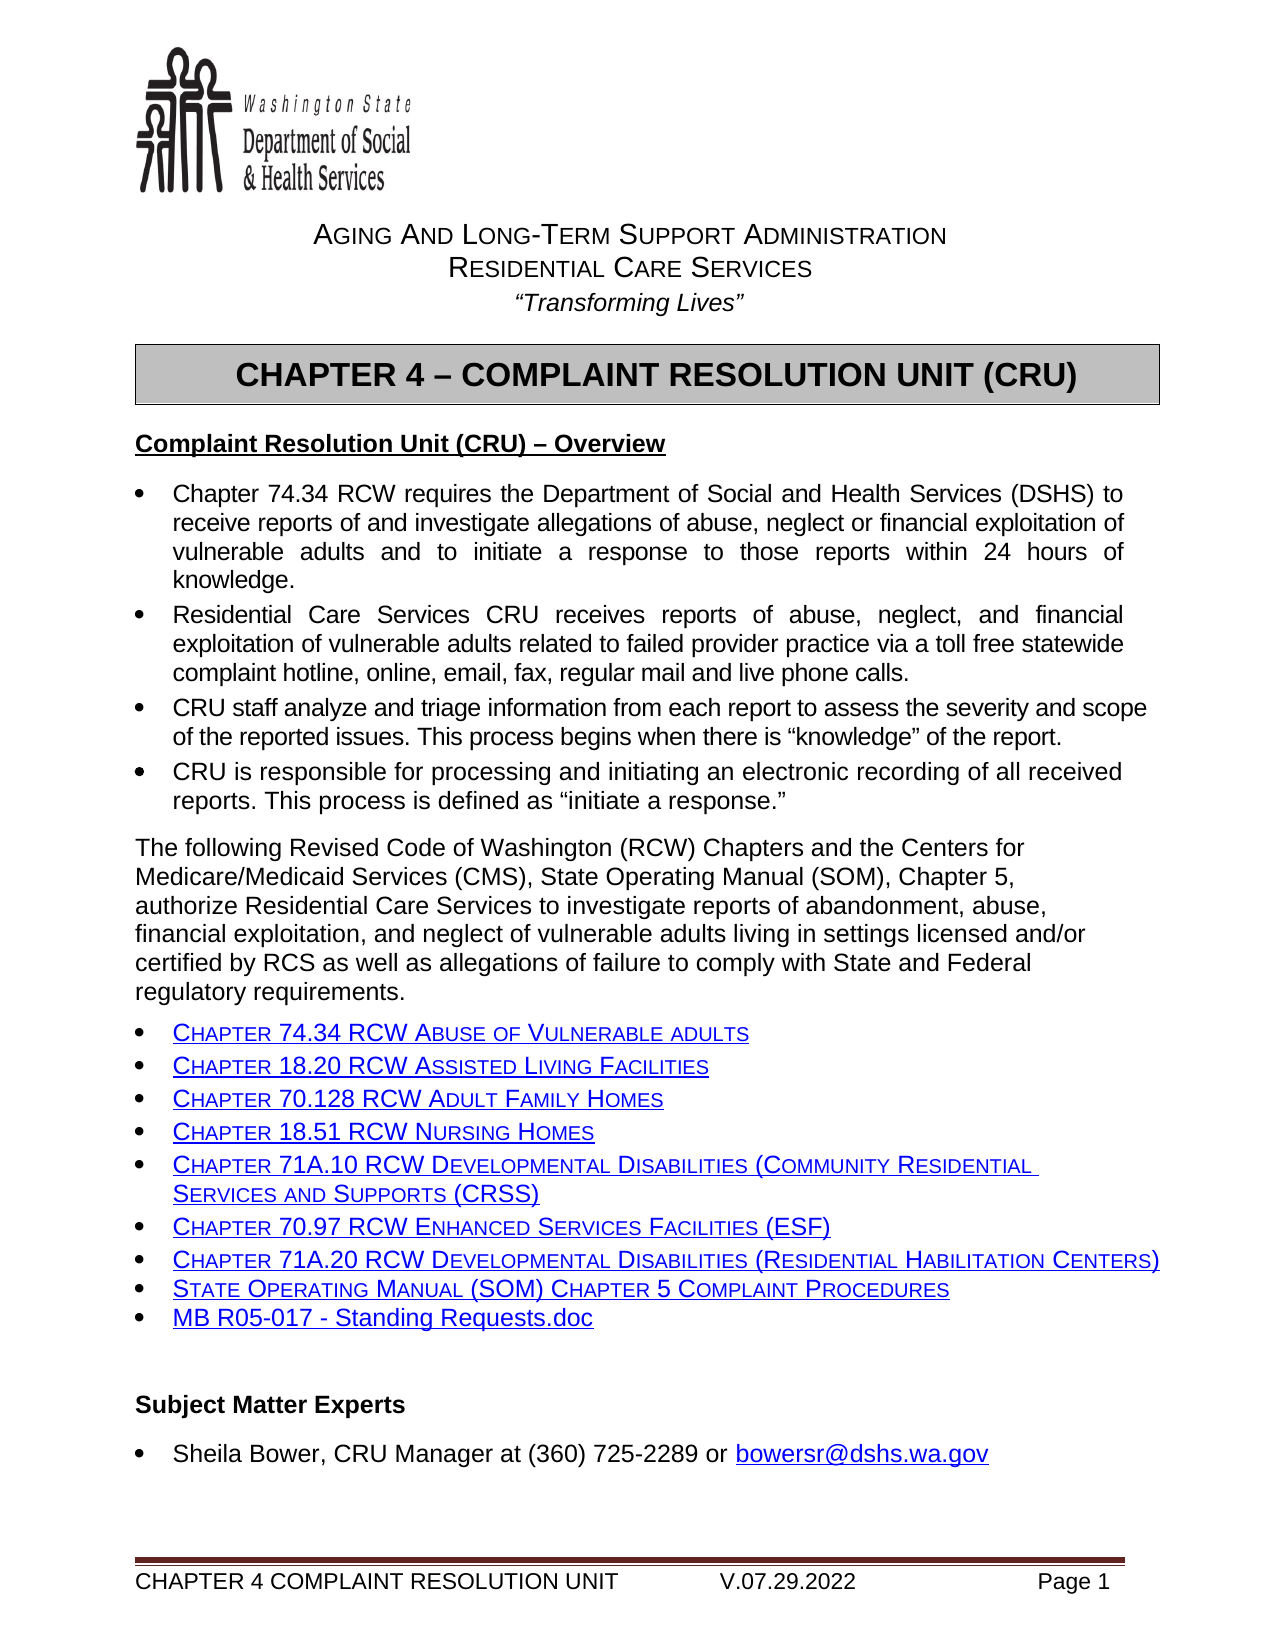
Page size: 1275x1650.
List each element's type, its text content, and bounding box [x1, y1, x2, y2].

list CRU is responsible for processing and initiating an electronic recording of all received reports. This process is defined as “initiate a response.” [135, 757, 1125, 814]
table_header CHAPTER 4 – COMPLAINT RESOLUTION UNIT (CRU) [136, 345, 1159, 403]
list Residential Care Services CRU receives reports of abuse, neglect, and financial exploitation of vulnerable adults related to failed provider practice via a toll free statewide complaint hotline, online, email, fax, regular mail and live phone calls. [135, 600, 1125, 687]
picture [135, 46, 411, 193]
list CRU staff analyze and triage information from each report to assess the severity and scope of the reported issues. This process begins when there is “knowledge” of the report. [135, 693, 1147, 751]
text Residential Care Services [135, 251, 1125, 284]
list Chapter 70.97 RCW Enhanced Services Facilities (ESF) [135, 1212, 1125, 1241]
list Chapter 71A.10 RCW Developmental Disabilities (Community Residential Services and Supports (CRSS) [135, 1150, 1125, 1208]
list Chapter 71A.20 RCW Developmental Disabilities (Residential Habilitation Centers) [135, 1245, 1194, 1274]
text “Transforming Lives” [135, 284, 1125, 318]
list Chapter 18.20 RCW Assisted Living Facilities [135, 1051, 1125, 1080]
list Chapter 74.34 RCW Abuse of Vulnerable adults [135, 1018, 1125, 1047]
text Aging And Long-Term Support Administration [135, 217, 1125, 251]
list Chapter 70.128 RCW Adult Family Homes [135, 1084, 1125, 1113]
list Sheila Bower, CRU Manager at (360) 725-2289 or bowersr@dshs.wa.gov [135, 1439, 1125, 1468]
text The following Revised Code of Washington (RCW) Chapters and the Centers for Medicare/Medicaid Services (CMS), State Operating Manual (SOM), Chapter 5, authorize Residential Care Services to investigate reports of abandonment, abuse, financial exploitation, and neglect of vulnerable adults living in settings licensed and/or certified by RCS as well as allegations of failure to comply with State and Federal regulatory requirements. [135, 833, 1125, 1006]
text Subject Matter Experts [135, 1389, 1125, 1418]
list MB R05-017 - Standing Requests.doc [135, 1303, 1125, 1332]
list Chapter 74.34 RCW requires the Department of Social and Health Services (DSHS) to receive reports of and investigate allegations of abuse, neglect or financial exploitation of vulnerable adults and to initiate a response to those reports within 24 hours of knowledge. [135, 479, 1125, 594]
list State Operating Manual (SOM) Chapter 5 Complaint Procedures [135, 1274, 1125, 1303]
list Chapter 18.51 RCW Nursing Homes [135, 1117, 1125, 1146]
text Complaint Resolution Unit (CRU) – Overview [135, 429, 1125, 458]
